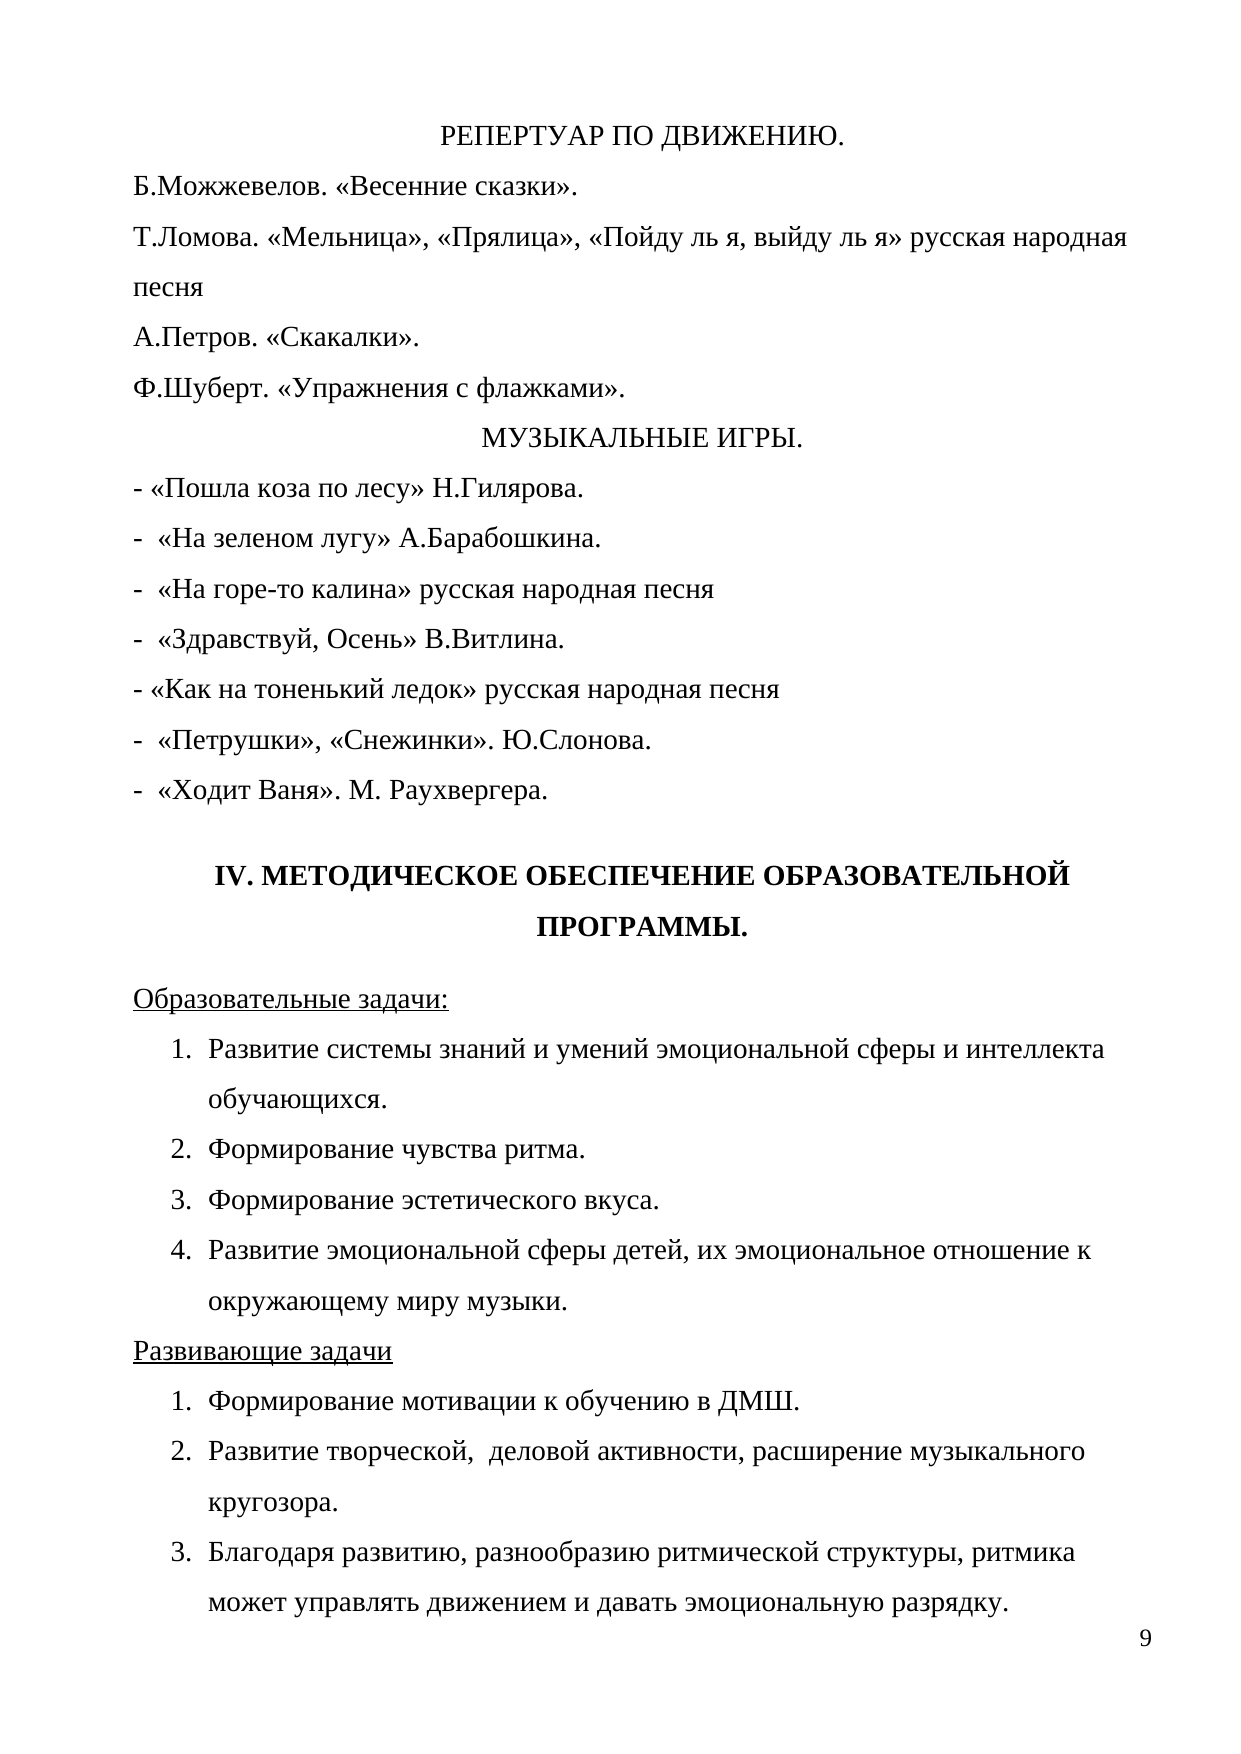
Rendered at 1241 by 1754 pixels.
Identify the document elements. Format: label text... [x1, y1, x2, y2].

list Формирование чувства ритма. [170, 1132, 1152, 1165]
text IV. МЕТОДИЧЕСКОЕ ОБЕСПЕЧЕНИЕ ОБРАЗОВАТЕЛЬНОЙ ПРОГРАММЫ. [133, 858, 1152, 942]
text МУЗЫКАЛЬНЫЕ ИГРЫ. [133, 420, 1152, 453]
text - «На горе-то калина» русская народная песня [133, 571, 1152, 604]
text - «Ходит Ваня». М. Раухвергера. [133, 772, 1152, 806]
list Развитие творческой, деловой активности, расширение музыкального кругозора. [170, 1433, 1152, 1517]
list Формирование эстетического вкуса. [170, 1182, 1152, 1216]
text Ф.Шуберт. «Упражнения с флажками». [133, 370, 1152, 403]
text РЕПЕРТУАР ПО ДВИЖЕНИЮ. [133, 118, 1152, 152]
list Благодаря развитию, разнообразию ритмической структуры, ритмика может управлять движением и давать эмоциональную разрядку. [170, 1534, 1152, 1618]
text А.Петров. «Скакалки». [133, 319, 1152, 353]
text - «Пошла коза по лесу» Н.Гилярова. [133, 470, 1152, 504]
text Развивающие задачи [133, 1333, 1152, 1366]
text Б.Можжевелов. «Весенние сказки». [133, 168, 1152, 202]
text - «На зеленом лугу» А.Барабошкина. [133, 521, 1152, 554]
text - «Как на тоненький ледок» русская народная песня [133, 672, 1152, 705]
list Формирование мотивации к обучению в ДМШ. [170, 1383, 1152, 1417]
list Развитие системы знаний и умений эмоциональной сферы и интеллекта обучающихся. [170, 1031, 1152, 1115]
text - «Здравствуй, Осень» В.Витлина. [133, 621, 1152, 655]
text - «Петрушки», «Снежинки». Ю.Слонова. [133, 722, 1152, 755]
text Образовательные задачи: [133, 981, 1152, 1014]
list Развитие эмоциональной сферы детей, их эмоциональное отношение к окружающему миру музыки. [170, 1232, 1152, 1316]
text Т.Ломова. «Мельница», «Прялица», «Пойду ль я, выйду ль я» русская народная песня [133, 219, 1152, 303]
